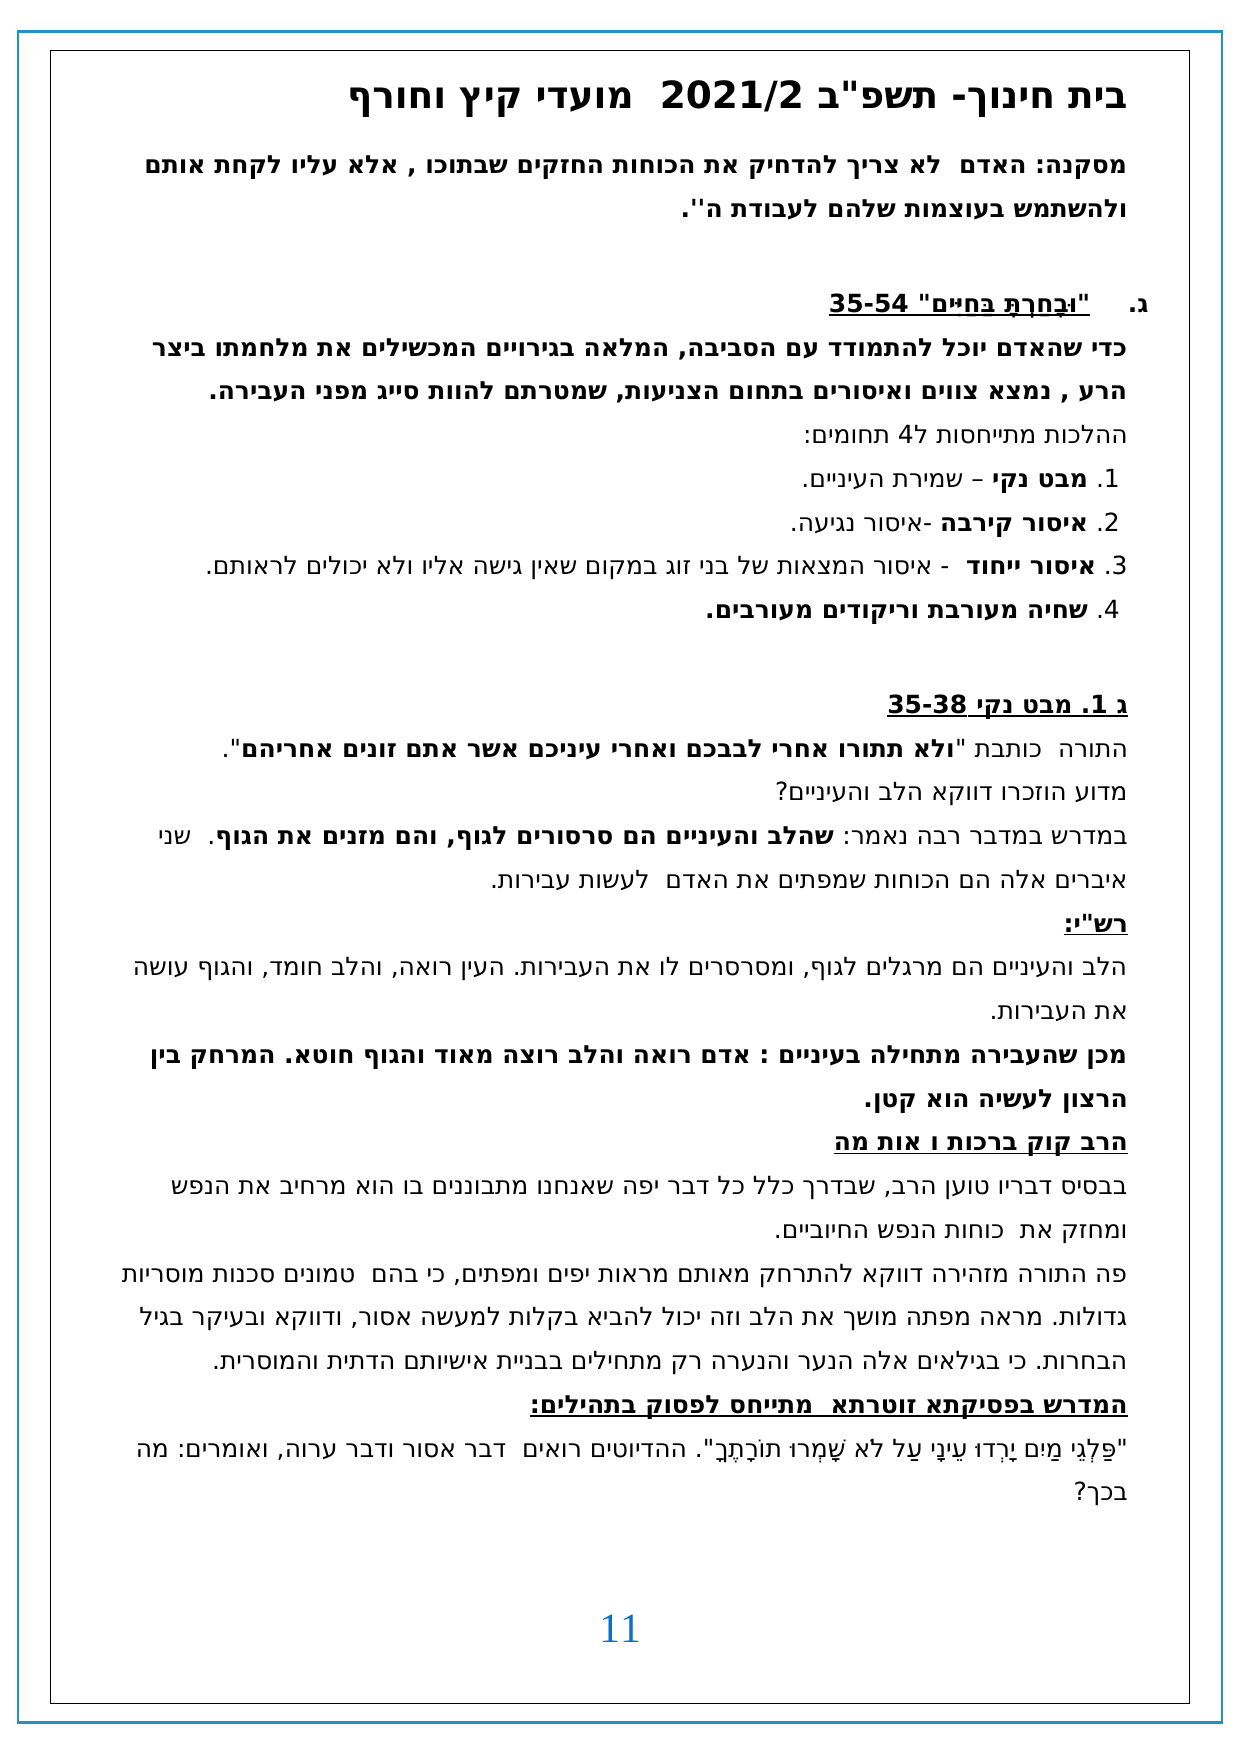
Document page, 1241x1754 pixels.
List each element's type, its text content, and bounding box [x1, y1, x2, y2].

text במדרש במדבר רבה נאמר: שהלב והעיניים הם סרסורים לגוף, והם מזנים את הגוף. שני איברים אלה הם הכוחות שמפתים את האדם לעשות עבירות. [112, 821, 1128, 894]
list "וּבָחַרְתָּ בַּחַיִּים" 35-54 [112, 289, 1128, 318]
text 3. איסור ייחוד - איסור המצאות של בני זוג במקום שאין גישה אליו ולא יכולים לראותם. [112, 551, 1128, 581]
text הלב והעיניים הם מרגלים לגוף, ומסרסרים לו את העבירות. העין רואה, והלב חומד, והגוף עושה את העבירות. [112, 952, 1128, 1025]
text הרב קוק ברכות ו אות מה [112, 1127, 1128, 1157]
text רש"י: [112, 909, 1128, 938]
text ההלכות מתייחסות ל4 תחומים: [112, 420, 1128, 449]
text 1. מבט נקי – שמירת העיניים. [112, 464, 1128, 493]
text בבסיס דבריו טוען הרב, שבדרך כלל כל דבר יפה שאנחנו מתבוננים בו הוא מרחיב את הנפש ומחזק את כוחות הנפש החיוביים. [112, 1171, 1128, 1244]
text 2. איסור קירבה -איסור נגיעה. [112, 508, 1128, 537]
text פה התורה מזהירה דווקא להתרחק מאותם מראות יפים ומפתים, כי בהם טמונים סכנות מוסריות גדולות. מראה מפתה מושך את הלב וזה יכול להביא בקלות למעשה אסור, ודווקא ובעיקר בגיל הבחרות. כי בגילאים אלה הנער והנערה רק מתחילים בבניית אישיותם הדתית והמוסרית. [112, 1259, 1128, 1375]
text מסקנה: האדם לא צריך להדחיק את הכוחות החזקים שבתוכו , אלא עליו לקחת אותם ולהשתמש בעוצמות שלהם לעבודת ה''. [112, 150, 1128, 223]
text כדי שהאדם יוכל להתמודד עם הסביבה, המלאה בגירויים המכשילים את מלחמתו ביצר הרע , נמצא צווים ואיסורים בתחום הצניעות, שמטרתם להוות סייג מפני העבירה. [112, 333, 1128, 406]
text המדרש בפסיקתא זוטרתא מתייחס לפסוק בתהילים: [112, 1390, 1128, 1419]
text מכן שהעבירה מתחילה בעיניים : אדם רואה והלב רוצה מאוד והגוף חוטא. המרחק בין הרצון לעשיה הוא קטן. [112, 1040, 1128, 1113]
text ג 1. מבט נקי 35-38 [112, 690, 1128, 719]
text מדוע הוזכרו דווקא הלב והעיניים? [112, 777, 1128, 807]
text "פַּלְגֵי מַיִם יָרְדוּ עֵינָי עַל לֹא שָׁמְרוּ תוֹרָתֶךָ". ההדיוטים רואים דבר אסור ודבר ערוה, ואומרים: מה בכך? [112, 1434, 1128, 1507]
text 4. שחיה מעורבת וריקודים מעורבים. [112, 595, 1128, 624]
text התורה כותבת "ולא תתורו אחרי לבבכם ואחרי עיניכם אשר אתם זונים אחריהם". [112, 734, 1128, 763]
